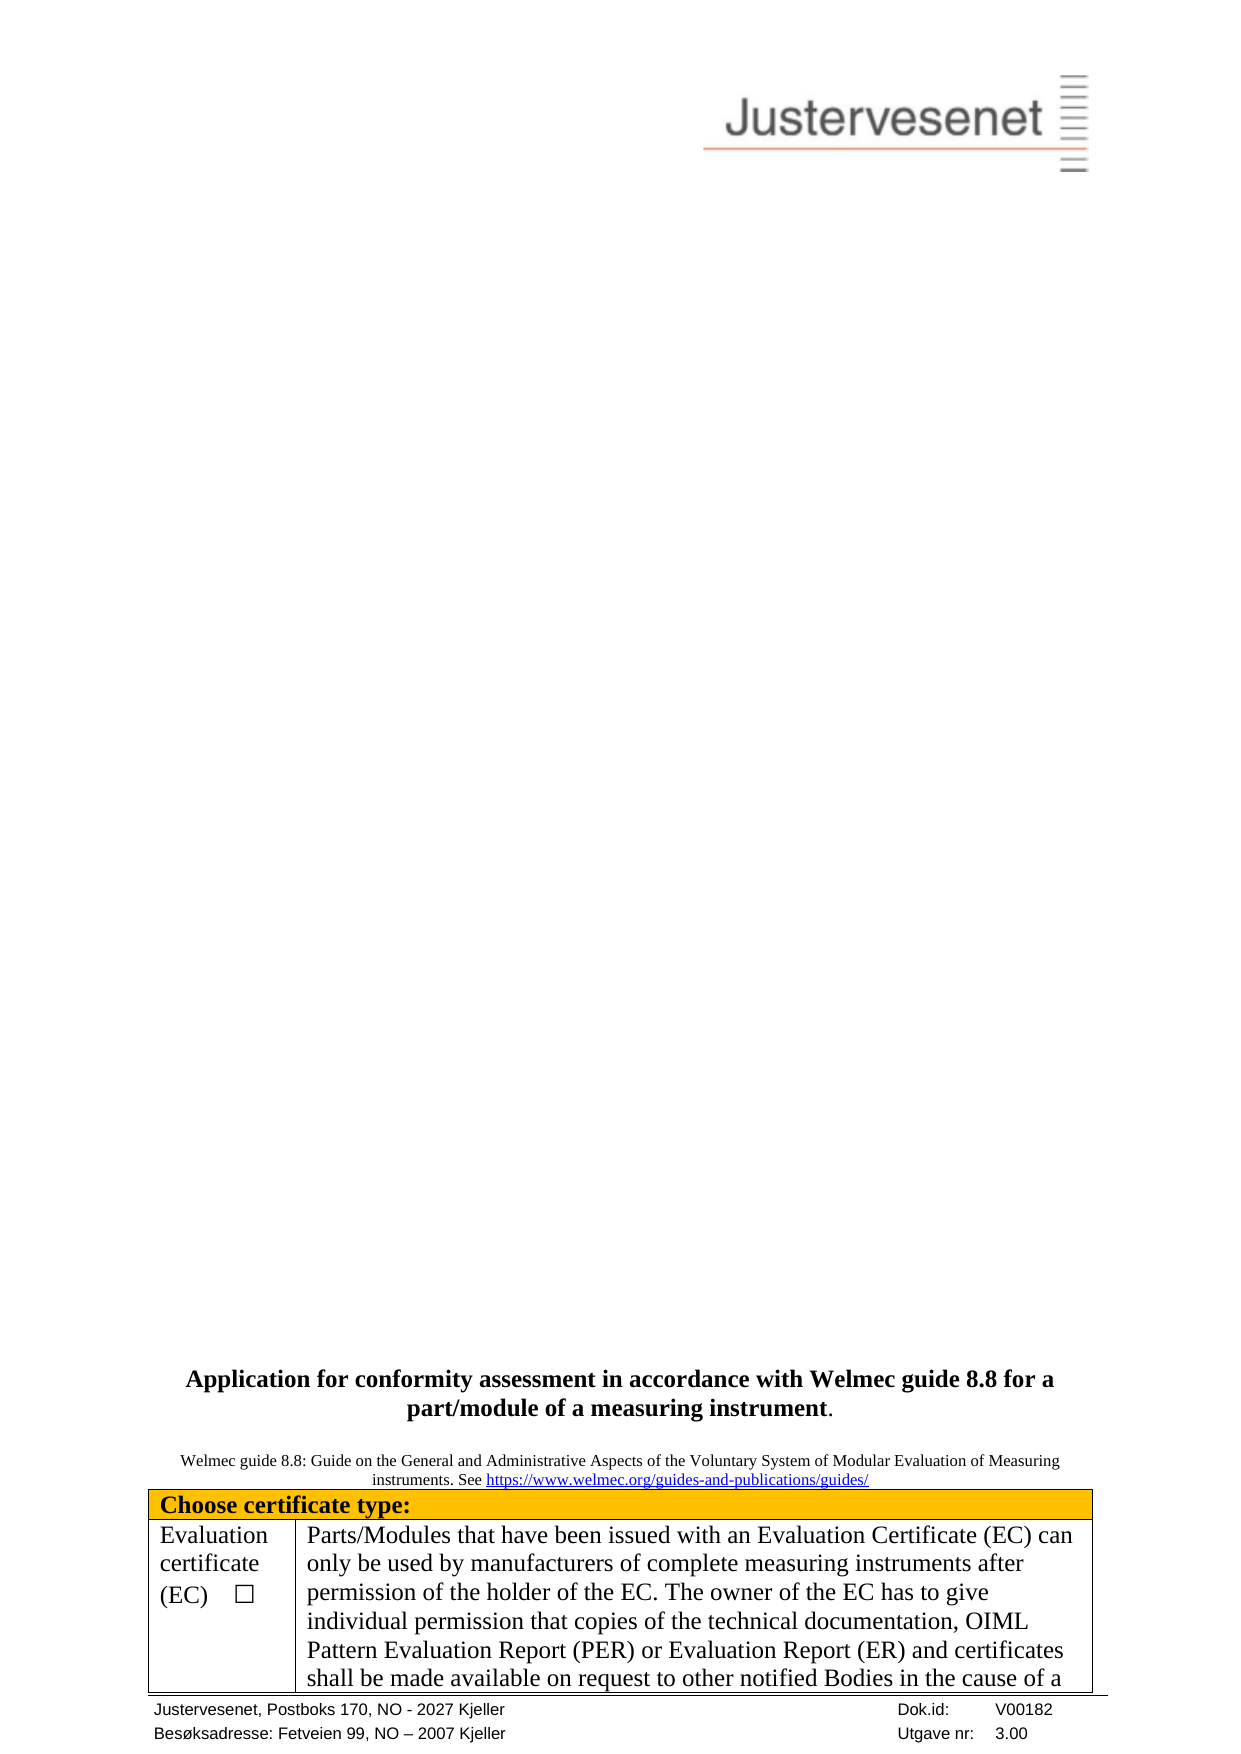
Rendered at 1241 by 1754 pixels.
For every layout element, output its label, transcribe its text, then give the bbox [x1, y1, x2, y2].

text Welmec guide 8.8: Guide on the General and Administrative Aspects of the Voluntary System of Modular Evaluation of Measuring instruments. See https://www.welmec.org/guides-and-publications/guides/ [148, 1451, 1092, 1489]
table_cell Evaluation certificate (EC) [149, 1520, 295, 1692]
text Application for conformity assessment in accordance with Welmec guide 8.8 for a part/module of a measuring instrument. [148, 1364, 1092, 1422]
table_cell Parts/Modules that have been issued with an Evaluation Certificate (EC) can only be used by manufacturers of complete measuring instruments after permission of the holder of the EC. The owner of the EC has to give individual permission that copies of the technical documentation, OIML Pattern Evaluation Report (PER) or Evaluation Report (ER) and certificates shall be made available on request to other notified Bodies in the cause of a conformity assessment procedure. [296, 1520, 1092, 1692]
table_header Choose certificate type: [149, 1490, 1092, 1519]
